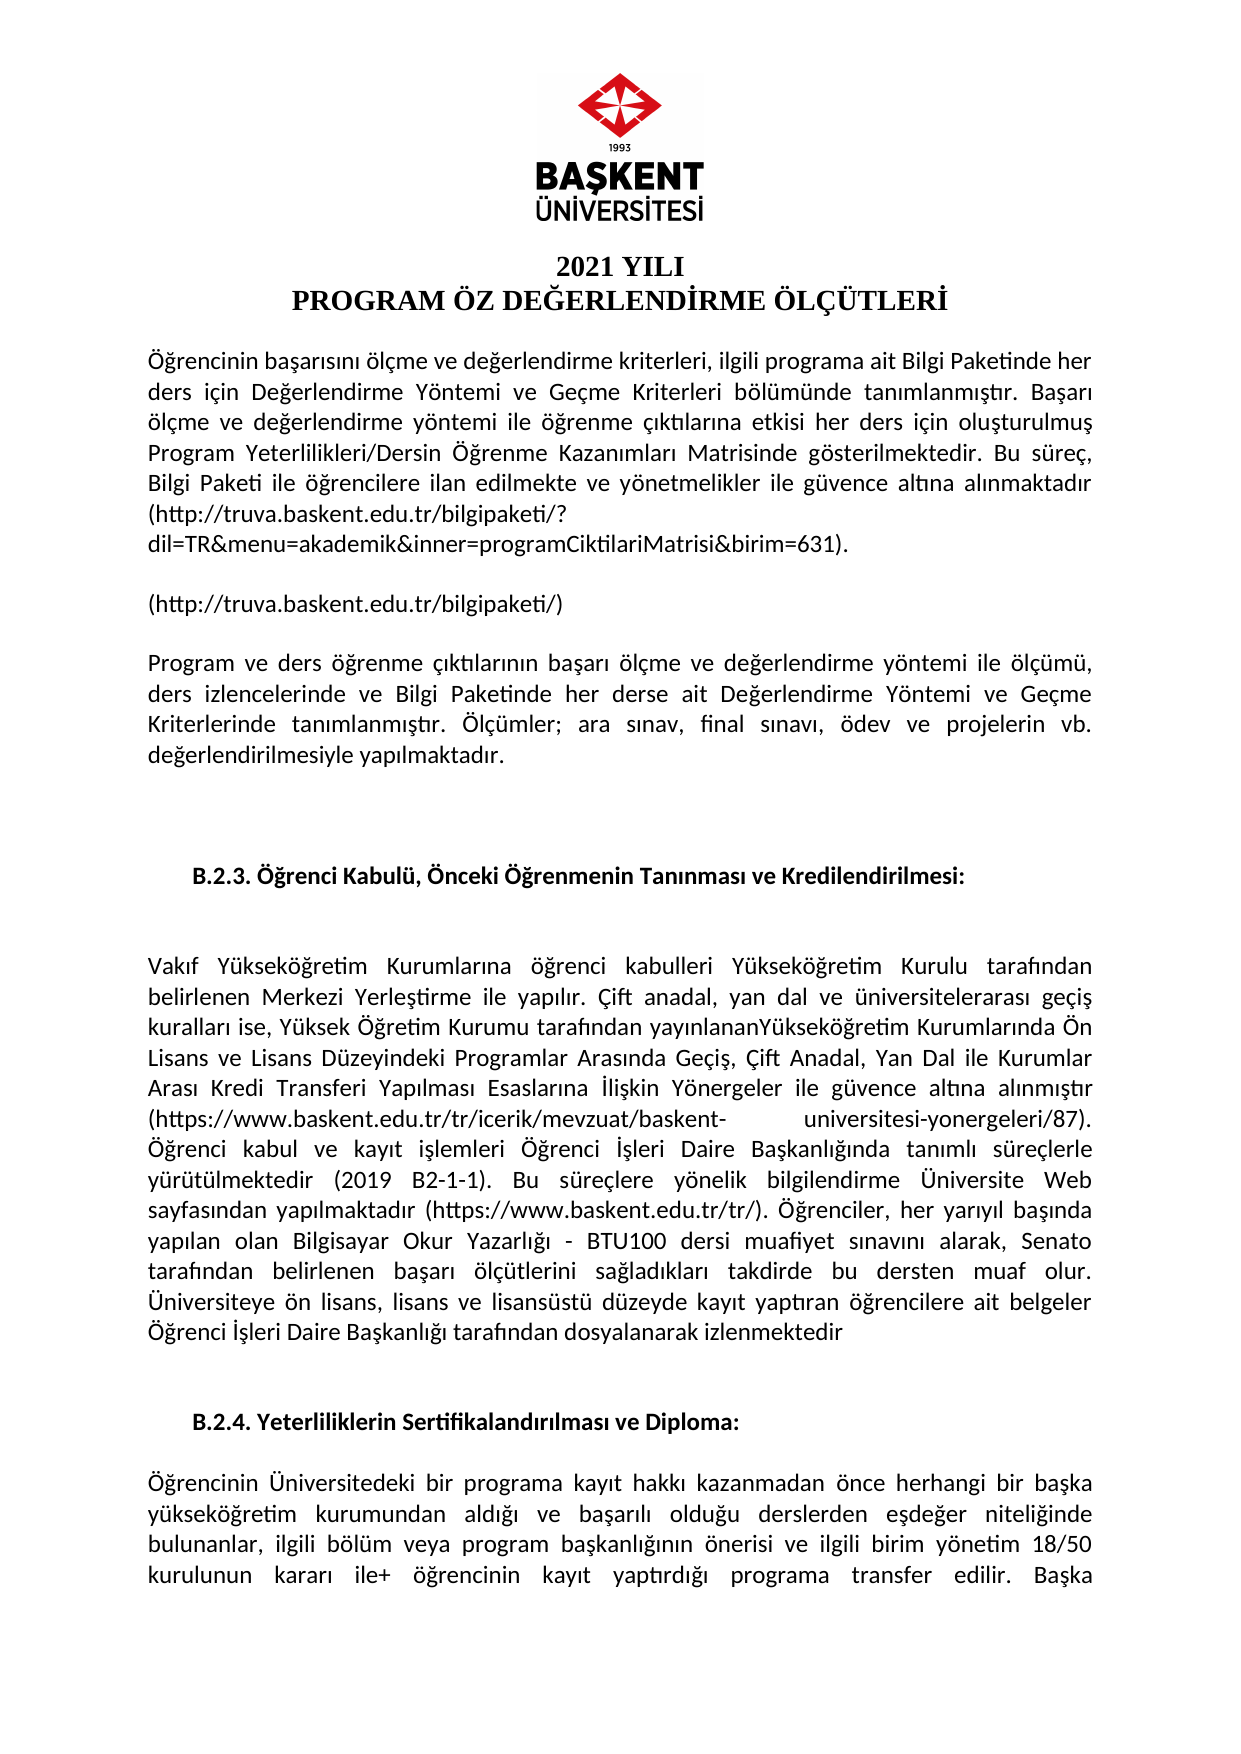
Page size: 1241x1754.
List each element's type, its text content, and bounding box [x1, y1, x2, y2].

text Öğrencinin başarısını ölçme ve değerlendirme kriterleri, ilgili programa ait Bilgi Paketinde her ders için Değerlendirme Yöntemi ve Geçme Kriterleri bölümünde tanımlanmıştır. Başarı ölçme ve değerlendirme yöntemi ile öğrenme çıktılarına etkisi her ders için oluşturulmuş Program Yeterlilikleri/Dersin Öğrenme Kazanımları Matrisinde gösterilmektedir. Bu süreç, Bilgi Paketi ile öğrencilere ilan edilmekte ve yönetmelikler ile güvence altına alınmaktadır (http://truva.baskent.edu.tr/bilgipaketi/? dil=TR&menu=akademik&inner=programCiktilariMatrisi&birim=631). [148, 345, 1093, 559]
text Vakıf Yükseköğretim Kurumlarına öğrenci kabulleri Yükseköğretim Kurulu tarafından belirlenen Merkezi Yerleştirme ile yapılır. Çift anadal, yan dal ve üniversitelerarası geçiş kuralları ise, Yüksek Öğretim Kurumu tarafından yayınlananYükseköğretim Kurumlarında Ön Lisans ve Lisans Düzeyindeki Programlar Arasında Geçiş, Çift Anadal, Yan Dal ile Kurumlar Arası Kredi Transferi Yapılması Esaslarına İlişkin Yönergeler ile güvence altına alınmıştır (https://www.baskent.edu.tr/tr/icerik/mevzuat/baskent- universitesi-yonergeleri/87). Öğrenci kabul ve kayıt işlemleri Öğrenci İşleri Daire Başkanlığında tanımlı süreçlerle yürütülmektedir (2019 B2-1-1). Bu süreçlere yönelik bilgilendirme Üniversite Web sayfasından yapılmaktadır (https://www.baskent.edu.tr/tr/). Öğrenciler, her yarıyıl başında yapılan olan Bilgisayar Okur Yazarlığı - BTU100 dersi muafiyet sınavını alarak, Senato tarafından belirlenen başarı ölçütlerini sağladıkları takdirde bu dersten muaf olur. Üniversiteye ön lisans, lisans ve lisansüstü düzeyde kayıt yaptıran öğrencilere ait belgeler Öğrenci İşleri Daire Başkanlığı tarafından dosyalanarak izlenmektedir [148, 950, 1093, 1347]
text (http://truva.baskent.edu.tr/bilgipaketi/) [148, 588, 1093, 618]
picture [536, 73, 704, 221]
text B.2.3. Öğrenci Kabulü, Önceki Öğrenmenin Tanınması ve Kredilendirilmesi: [148, 860, 1093, 890]
text B.2.4. Yeterliliklerin Sertifikalandırılması ve Diploma: [148, 1407, 1093, 1437]
text Program ve ders öğrenme çıktılarının başarı ölçme ve değerlendirme yöntemi ile ölçümü, ders izlencelerinde ve Bilgi Paketinde her derse ait Değerlendirme Yöntemi ve Geçme Kriterlerinde tanımlanmıştır. Ölçümler; ara sınav, final sınavı, ödev ve projelerin vb. değerlendirilmesiyle yapılmaktadır. [148, 648, 1093, 770]
